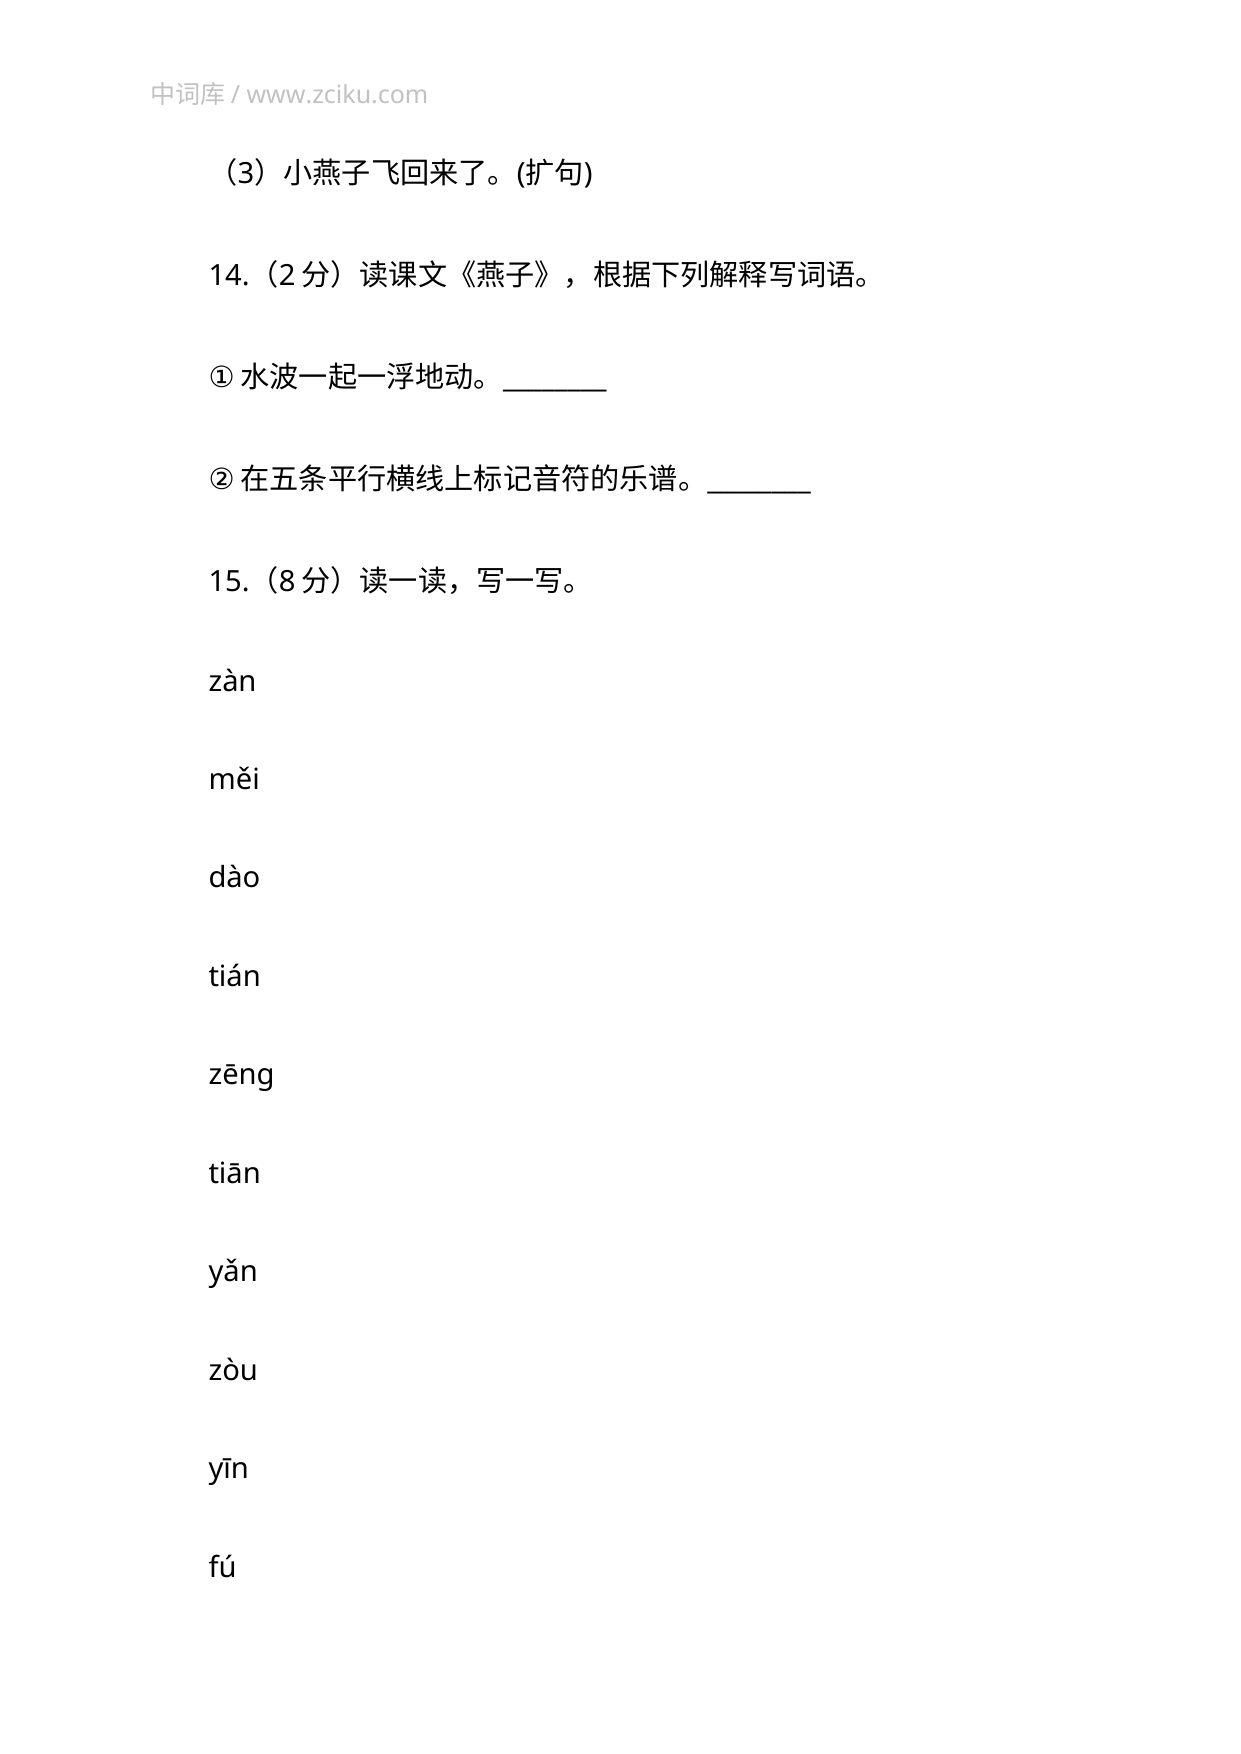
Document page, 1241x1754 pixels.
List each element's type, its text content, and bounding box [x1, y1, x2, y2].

text zòu [150, 1349, 1090, 1389]
text měi [150, 758, 1090, 798]
text fú [150, 1546, 1090, 1586]
text yǎn [150, 1251, 1090, 1290]
text zēnɡ [150, 1054, 1090, 1093]
text ①水波一起一浮地动。________ [150, 354, 1090, 396]
text 15.（8分）读一读，写一写。 [150, 558, 1090, 600]
text zàn [150, 660, 1090, 699]
text （3）小燕子飞回来了。(扩句) [150, 150, 1090, 192]
text tiān [150, 1152, 1090, 1192]
text yīn [150, 1447, 1090, 1487]
text 14.（2分）读课文《燕子》，根据下列解释写词语。 [150, 252, 1090, 294]
text ②在五条平行横线上标记音符的乐谱。________ [150, 456, 1090, 498]
text dào [150, 857, 1090, 896]
text tián [150, 955, 1090, 995]
